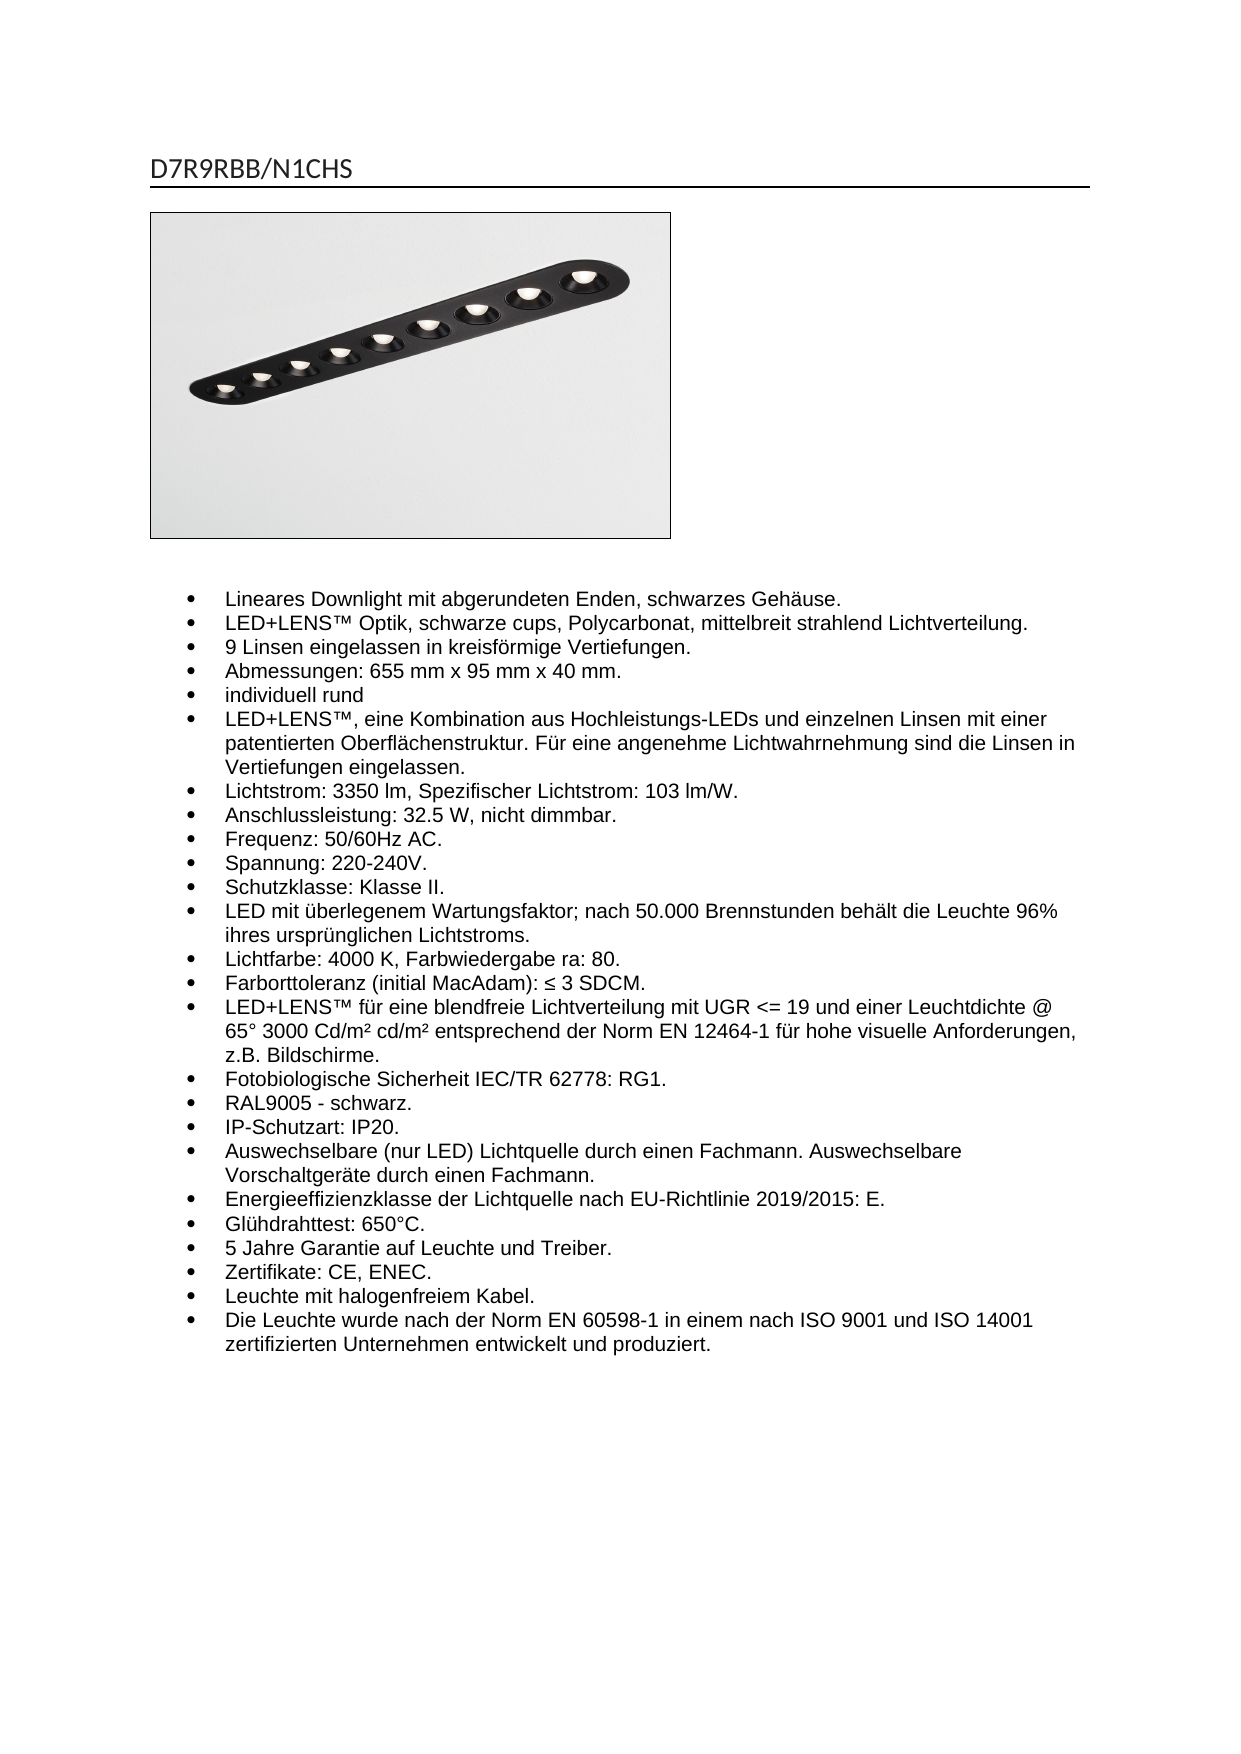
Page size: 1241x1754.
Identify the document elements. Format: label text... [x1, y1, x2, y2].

picture [151, 213, 670, 538]
list LED mit überlegenem Wartungsfaktor; nach 50.000 Brennstunden behält die Leuchte 96% ihres ursprünglichen Lichtstroms. [187, 899, 1090, 947]
list Lichtstrom: 3350 lm, Spezifischer Lichtstrom: 103 lm/W. [187, 779, 1090, 803]
list LED+LENS™ Optik, schwarze cups, Polycarbonat, mittelbreit strahlend Lichtverteilung. [187, 610, 1090, 634]
list Glühdrahttest: 650°C. [187, 1211, 1090, 1235]
list Auswechselbare (nur LED) Lichtquelle durch einen Fachmann. Auswechselbare Vorschaltgeräte durch einen Fachmann. [187, 1139, 1090, 1187]
list LED+LENS™ für eine blendfreie Lichtverteilung mit UGR <= 19 und einer Leuchtdichte @ 65° 3000 Cd/m² cd/m² entsprechend der Norm EN 12464-1 für hohe visuelle Anforderungen, z.B. Bildschirme. [187, 995, 1090, 1067]
list Die Leuchte wurde nach der Norm EN 60598-1 in einem nach ISO 9001 und ISO 14001 zertifizierten Unternehmen entwickelt und produziert. [187, 1308, 1090, 1356]
list RAL9005 - schwarz. [187, 1091, 1090, 1115]
list IP-Schutzart: IP20. [187, 1115, 1090, 1139]
list Farborttoleranz (initial MacAdam): ≤ 3 SDCM. [187, 971, 1090, 995]
text D7R9RBB/N1CHS [150, 150, 1090, 186]
list Frequenz: 50/60Hz AC. [187, 827, 1090, 851]
list Fotobiologische Sicherheit IEC/TR 62778: RG1. [187, 1067, 1090, 1091]
list Anschlussleistung: 32.5 W, nicht dimmbar. [187, 803, 1090, 827]
list Lineares Downlight mit abgerundeten Enden, schwarzes Gehäuse. [187, 586, 1090, 610]
list Energieeffizienzklasse der Lichtquelle nach EU-Richtlinie 2019/2015: E. [187, 1187, 1090, 1211]
list individuell rund [187, 683, 1090, 707]
list 9 Linsen eingelassen in kreisförmige Vertiefungen. [187, 634, 1090, 658]
list Schutzklasse: Klasse II. [187, 875, 1090, 899]
list Abmessungen: 655 mm x 95 mm x 40 mm. [187, 658, 1090, 683]
list 5 Jahre Garantie auf Leuchte und Treiber. [187, 1235, 1090, 1259]
list Leuchte mit halogenfreiem Kabel. [187, 1283, 1090, 1308]
list Zertifikate: CE, ENEC. [187, 1259, 1090, 1283]
list Spannung: 220-240V. [187, 851, 1090, 875]
list LED+LENS™, eine Kombination aus Hochleistungs-LEDs und einzelnen Linsen mit einer patentierten Oberflächenstruktur. Für eine angenehme Lichtwahrnehmung sind die Linsen in Vertiefungen eingelassen. [187, 707, 1090, 779]
list Lichtfarbe: 4000 K, Farbwiedergabe ra: 80. [187, 947, 1090, 971]
